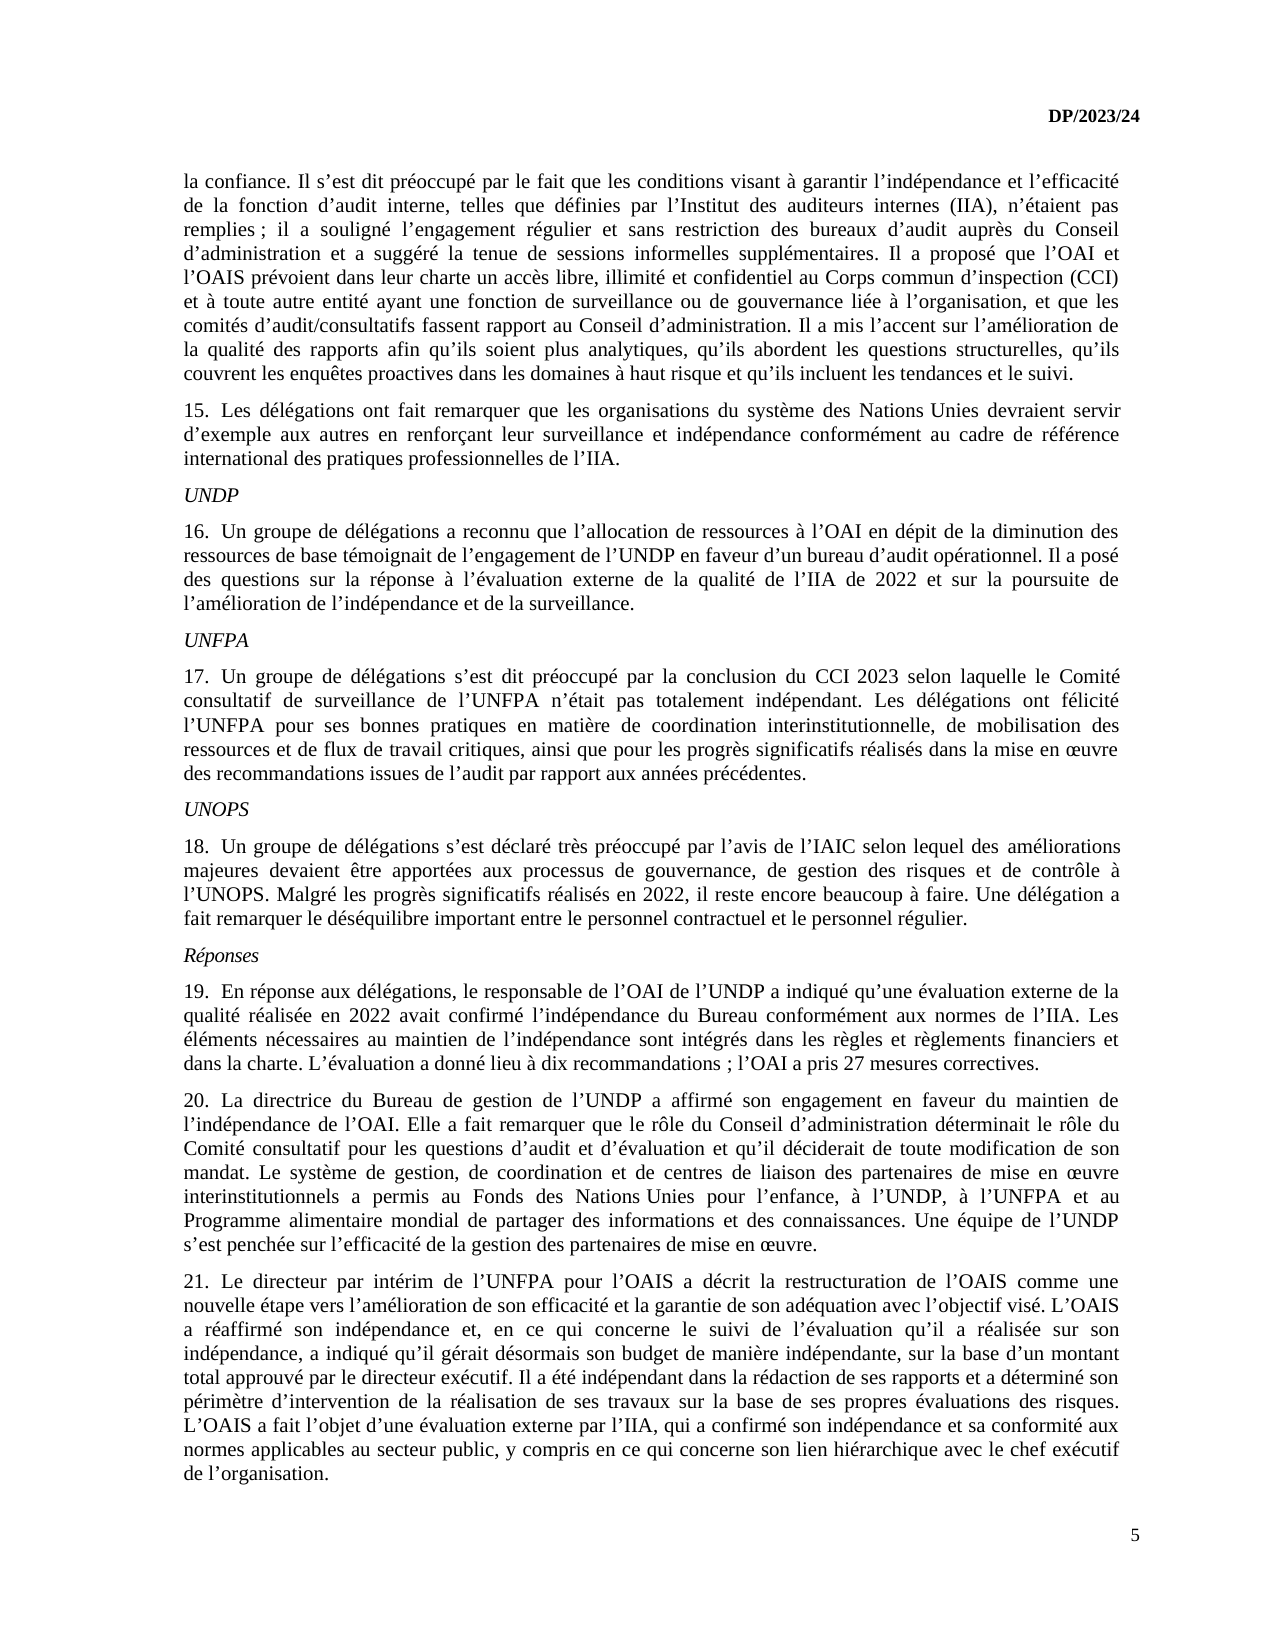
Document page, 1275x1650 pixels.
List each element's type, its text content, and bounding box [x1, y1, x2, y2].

text Un groupe de délégations a reconnu que l’allocation de ressources à l’OAI en dépit de la diminution des ressources de base témoignait de l’engagement de l’UNDP en faveur d’un bureau d’audit opérationnel. Il a posé des questions sur la réponse à l’évaluation externe de la qualité de l’IIA de 2022 et sur la poursuite de l’amélioration de l’indépendance et de la surveillance. [183, 519, 1121, 615]
text Un groupe de délégations s’est dit préoccupé par la conclusion du CCI 2023 selon laquelle le Comité consultatif de surveillance de l’UNFPA n’était pas totalement indépendant. Les délégations ont félicité l’UNFPA pour ses bonnes pratiques en matière de coordination interinstitutionnelle, de mobilisation des ressources et de flux de travail critiques, ainsi que pour les progrès significatifs réalisés dans la mise en œuvre des recommandations issues de l’audit par rapport aux années précédentes. [183, 664, 1121, 785]
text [183, 169, 1121, 385]
text Réponses [183, 942, 1066, 967]
text La directrice du Bureau de gestion de l’UNDP a affirmé son engagement en faveur du maintien de l’indépendance de l’OAI. Elle a fait remarquer que le rôle du Conseil d’administration déterminait le rôle du Comité consultatif pour les questions d’audit et d’évaluation et qu’il déciderait de toute modification de son mandat. Le système de gestion, de coordination et de centres de liaison des partenaires de mise en œuvre interinstitutionnels a permis au Fonds des Nations Unies pour l’enfance, à l’UNDP, à l’UNFPA et au Programme alimentaire mondial de partager des informations et des connaissances. Une équipe de l’UNDP s’est penchée sur l’efficacité de la gestion des partenaires de mise en œuvre. [183, 1088, 1121, 1256]
text Un groupe de délégations s’est déclaré très préoccupé par l’avis de l’IAIC selon lequel des améliorations majeures devaient être apportées aux processus de gouvernance, de gestion des risques et de contrôle à l’UNOPS. Malgré les progrès significatifs réalisés en 2022, il reste encore beaucoup à faire. Une délégation a fait remarquer le déséquilibre important entre le personnel contractuel et le personnel régulier. [183, 834, 1121, 930]
text UNOPS [183, 797, 1066, 821]
text UNFPA [183, 628, 1066, 652]
text Le directeur par intérim de l’UNFPA pour l’OAIS a décrit la restructuration de l’OAIS comme une nouvelle étape vers l’amélioration de son efficacité et la garantie de son adéquation avec l’objectif visé. L’OAIS a réaffirmé son indépendance et, en ce qui concerne le suivi de l’évaluation qu’il a réalisée sur son indépendance, a indiqué qu’il gérait désormais son budget de manière indépendante, sur la base d’un montant total approuvé par le directeur exécutif. Il a été indépendant dans la rédaction de ses rapports et a déterminé son périmètre d’intervention de la réalisation de ses travaux sur la base de ses propres évaluations des risques. L’OAIS a fait l’objet d’une évaluation externe par l’IIA, qui a confirmé son indépendance et sa conformité aux normes applicables au secteur public, y compris en ce qui concerne son lien hiérarchique avec le chef exécutif de l’organisation. [183, 1269, 1121, 1485]
text UNDP [183, 482, 1066, 507]
text Les délégations ont fait remarquer que les organisations du système des Nations Unies devraient servir d’exemple aux autres en renforçant leur surveillance et indépendance conformément au cadre de référence international des pratiques professionnelles de l’IIA. [183, 398, 1121, 470]
text En réponse aux délégations, le responsable de l’OAI de l’UNDP a indiqué qu’une évaluation externe de la qualité réalisée en 2022 avait confirmé l’indépendance du Bureau conformément aux normes de l’IIA. Les éléments nécessaires au maintien de l’indépendance sont intégrés dans les règles et règlements financiers et dans la charte. L’évaluation a donné lieu à dix recommandations ; l’OAI a pris 27 mesures correctives. [183, 979, 1121, 1075]
